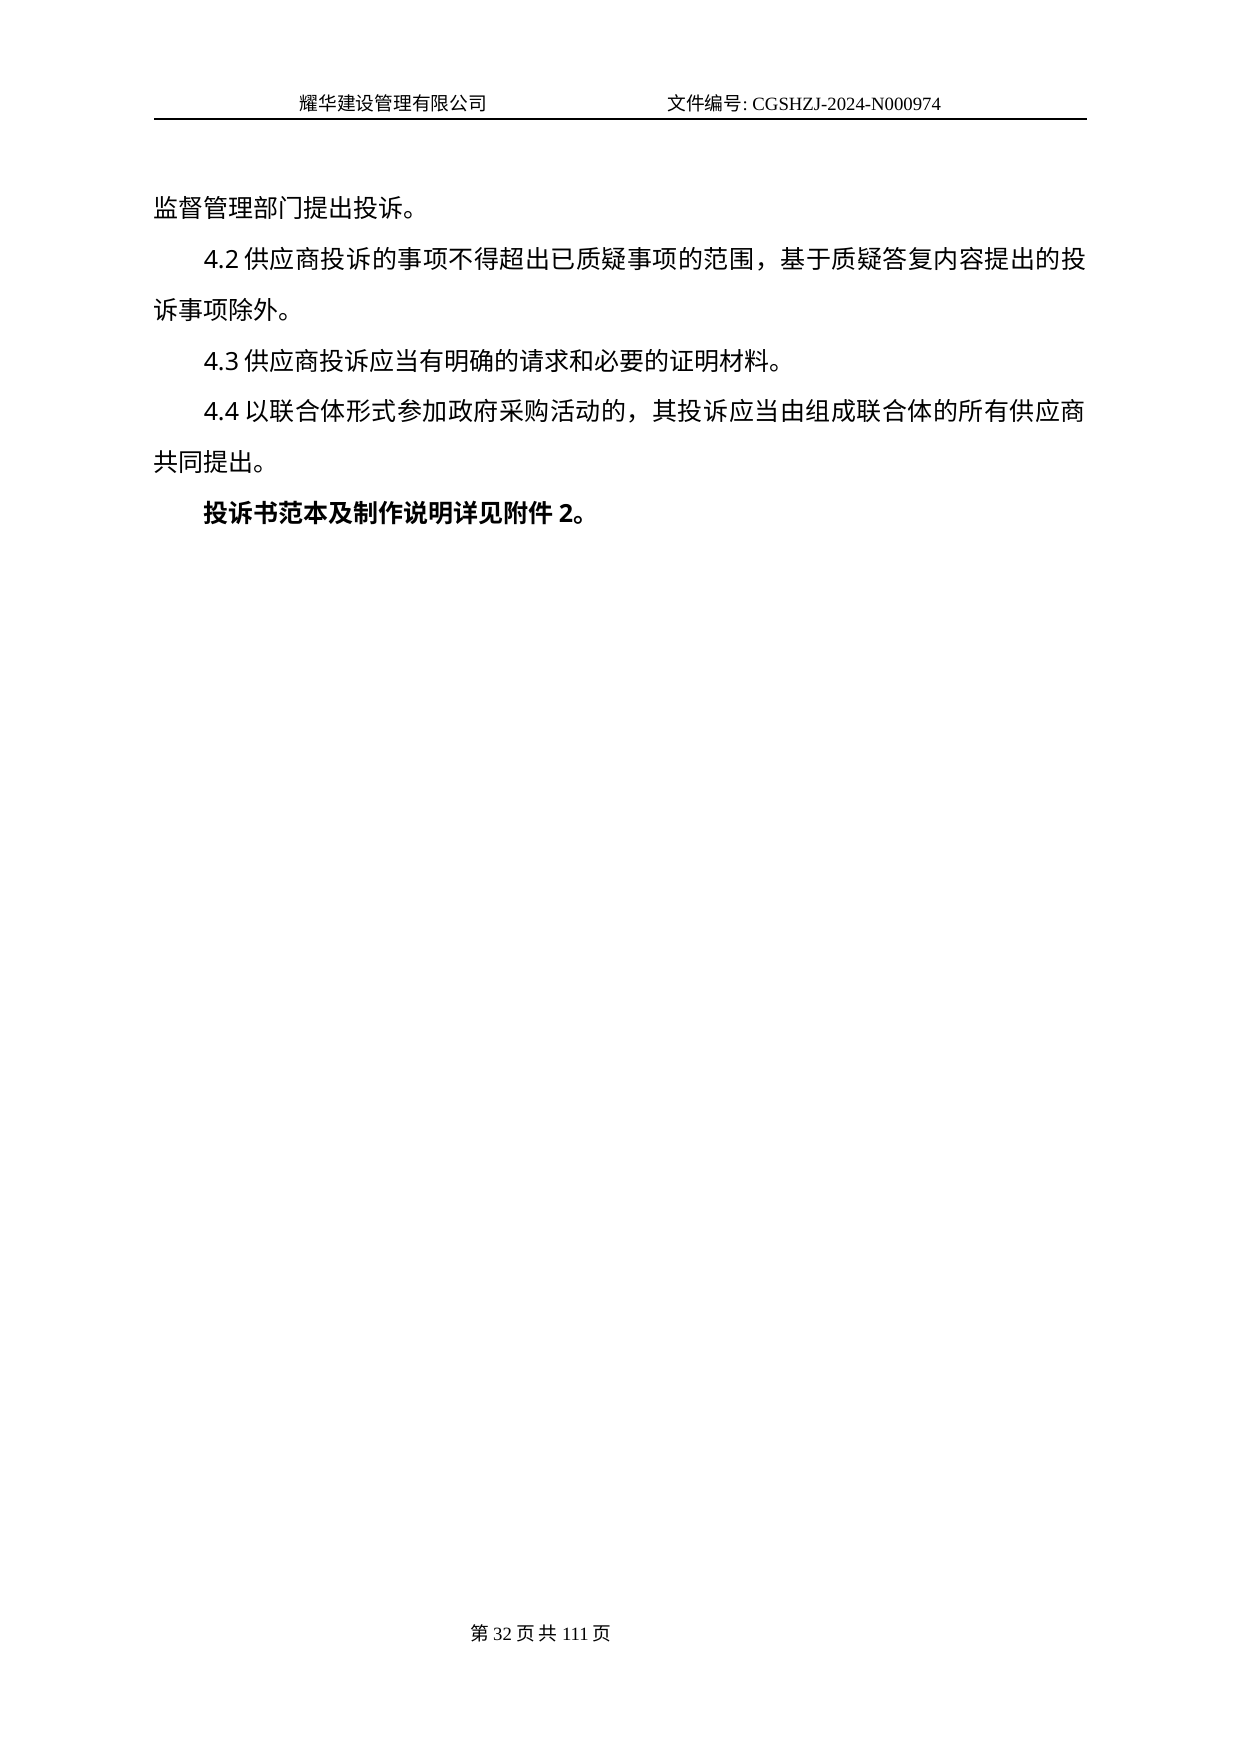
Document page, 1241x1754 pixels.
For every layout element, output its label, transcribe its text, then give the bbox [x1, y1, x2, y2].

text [153, 189, 1087, 225]
text 投诉书范本及制作说明详见附件2。 [153, 493, 1087, 529]
text 4.2供应商投诉的事项不得超出已质疑事项的范围，基于质疑答复内容提出的投诉事项除外。 [153, 240, 1087, 327]
text 4.4以联合体形式参加政府采购活动的，其投诉应当由组成联合体的所有供应商共同提出。 [153, 392, 1087, 479]
text 4.3供应商投诉应当有明确的请求和必要的证明材料。 [153, 341, 1087, 377]
